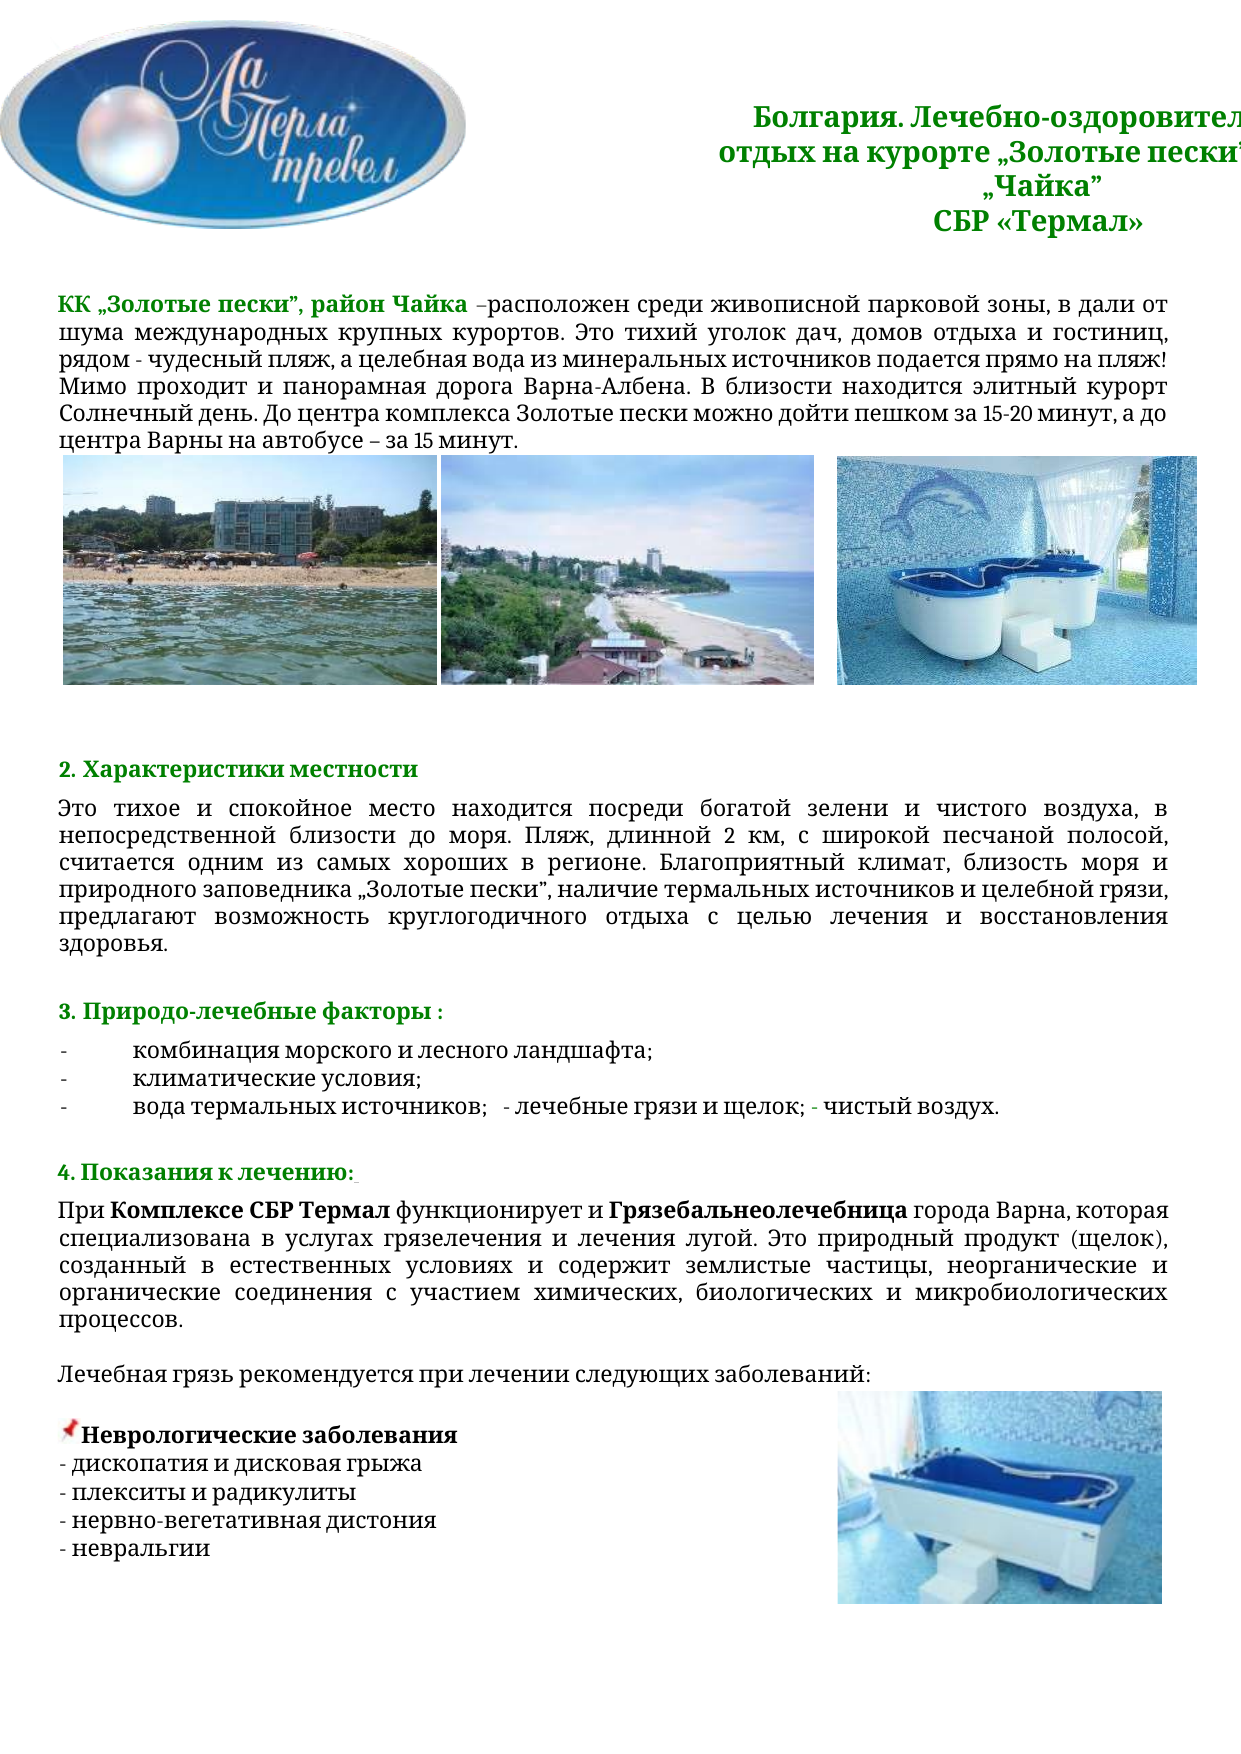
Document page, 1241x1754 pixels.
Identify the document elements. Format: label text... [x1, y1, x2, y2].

text Лечебная грязь рекомендуется при лечении следующих заболеваний: [57, 1362, 1169, 1388]
text КК „Золотые пески”, район Чайка –расположен среди живописной парковой зоны, в дали от шума международных крупных курортов. Это тихий уголок дач, домов отдыха и гостиниц, рядом - чудесный пляж, а целебная вода из минеральных источников подается прямо на пляж! Мимо проходит и панорамная дорога Варна-Албена. В близости находится элитный курорт Солнечный день. До центра комплекса Золотые пески можно дойти пешком за 15-20 минут, а до центра Варны на автобусе – за 15 минут. [57, 292, 1169, 454]
text СБР «Термал» [280, 205, 1240, 238]
list комбинация морского и лесного ландшафта; [60, 1037, 1169, 1064]
picture [0, 20, 466, 229]
list дископатия и дисковая грыжа [59, 1451, 837, 1478]
list плекситы и радикулиты [59, 1479, 837, 1506]
text При Комплексе СБР Термал функционирует и Грязебальнеолечебница города Варна, которая специализована в услугах грязелечения и лечения лугой. Это природный продукт (щелок), созданный в естественных условиях и содержит землистые частицы, неорганические и органические соединения с участием химических, биологических и микробиологических процессов. [57, 1198, 1169, 1333]
picture [63, 455, 437, 685]
picture [441, 455, 814, 685]
text Это тихое и спокойное место находится посреди богатой зелени и чистого воздуха, в непосредственной близости до моря. Пляж, длинной 2 км, с широкой песчаной полосой, считается одним из самых хороших в регионе. Благоприятный климат, близость моря и природного заповедника „Золотые пески”, наличие термальных источников и целебной грязи, предлагают возможность круглогодичного отдыха с целью лечения и восстановления здоровья. [57, 795, 1169, 957]
list Природо-лечебные факторы : [59, 998, 1183, 1025]
list климатические условия; [60, 1066, 1169, 1092]
text 4. Показания к лечению: [57, 1159, 1183, 1186]
picture [837, 1391, 1162, 1604]
picture [57, 1418, 81, 1444]
text Болгария. Лечебно-оздоровительный отдых на курорте „Золотые пески” - район „Чайка” [466, 101, 1240, 204]
list Характеристики местности [59, 756, 1183, 783]
picture [837, 456, 1197, 685]
list нервно-вегетативная дистония [59, 1508, 837, 1534]
list вода термальных источников; - лечебные грязи и щелок; - чистый воздух. [60, 1094, 1169, 1119]
list невральгии [59, 1536, 837, 1562]
text Неврологические заболевания [57, 1418, 837, 1449]
